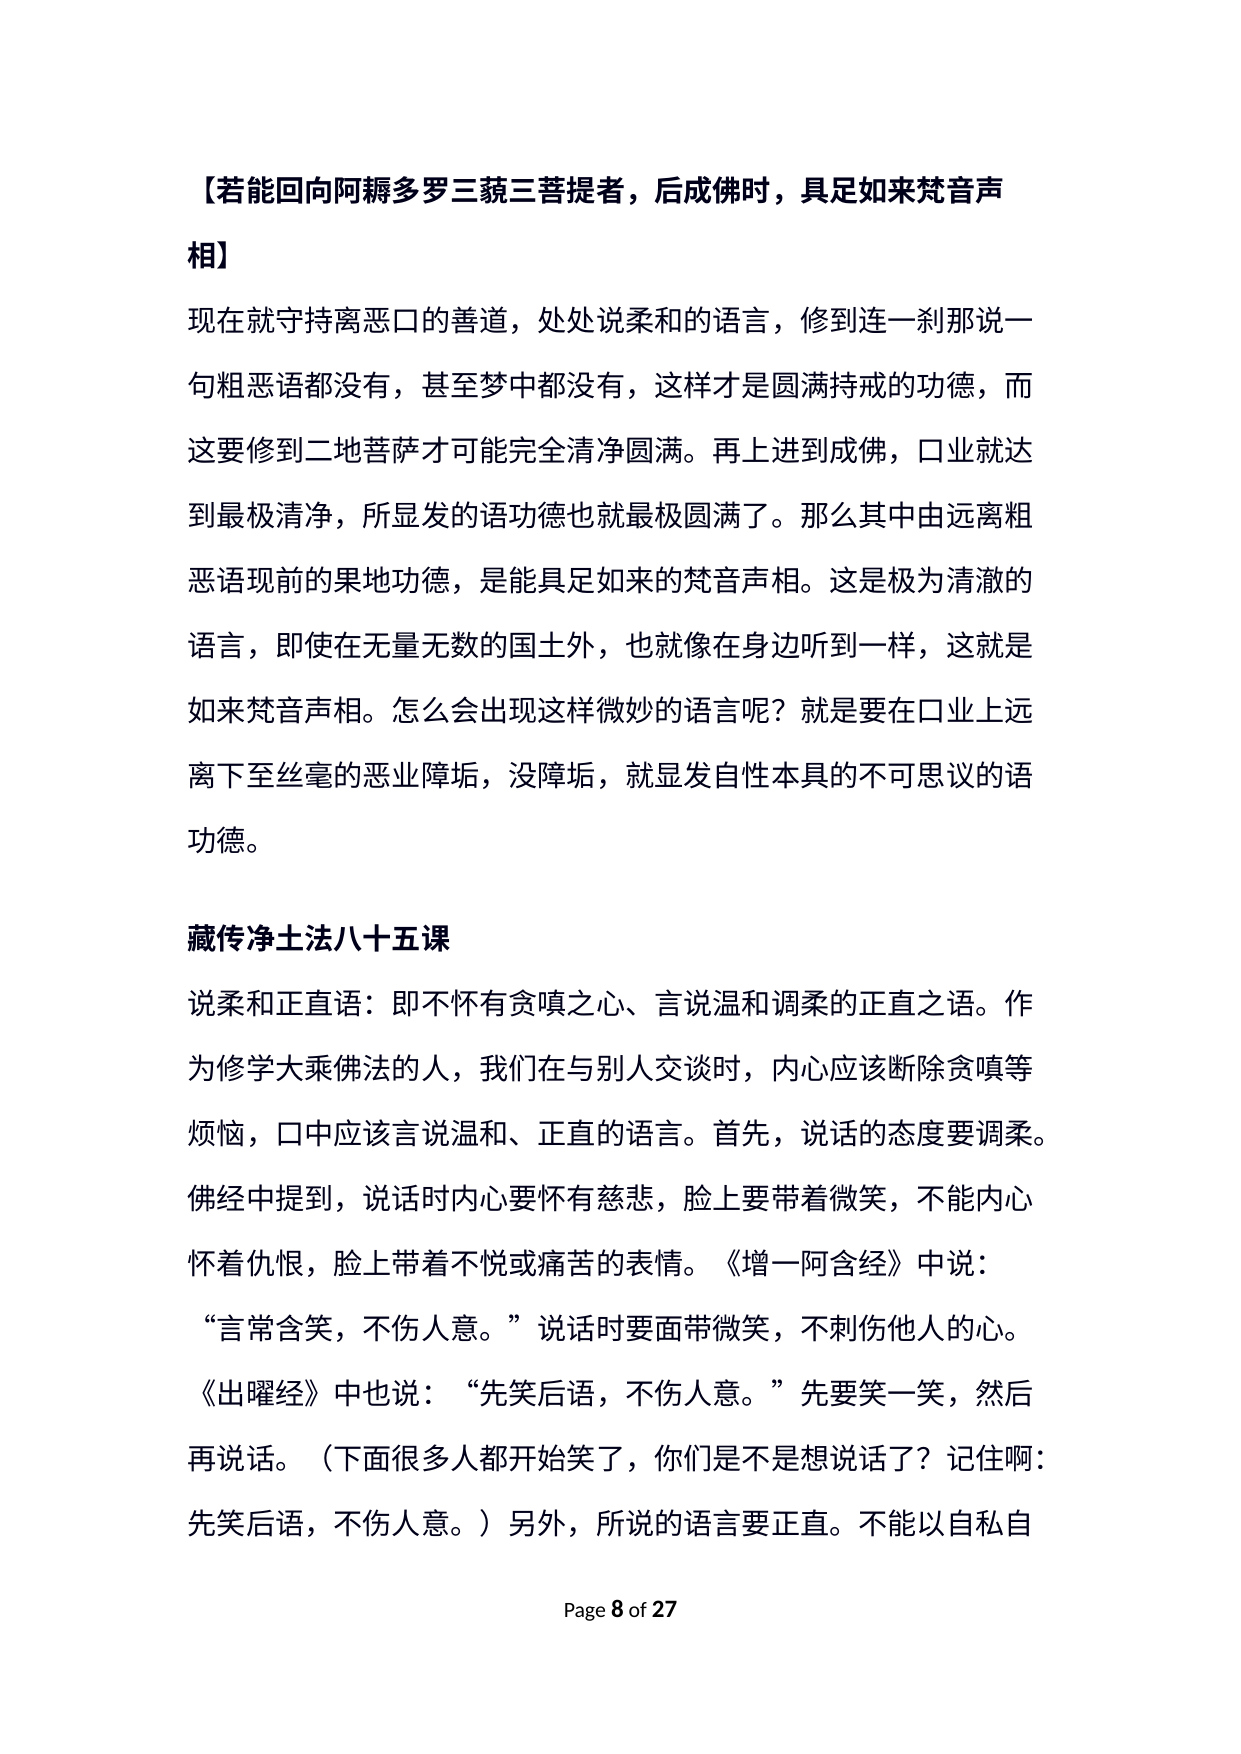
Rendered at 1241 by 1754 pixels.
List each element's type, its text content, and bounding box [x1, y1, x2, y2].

text 藏传净土法八十五课 [187, 904, 1053, 969]
text 【若能回向阿耨多罗三藐三菩提者，后成佛时，具足如来梵音声相】 [187, 157, 1053, 287]
text 现在就守持离恶口的善道，处处说柔和的语言，修到连一刹那说一句粗恶语都没有，甚至梦中都没有，这样才是圆满持戒的功德，而这要修到二地菩萨才可能完全清净圆满。再上进到成佛，口业就达到最极清净，所显发的语功德也就最极圆满了。那么其中由远离粗恶语现前的果地功德，是能具足如来的梵音声相。这是极为清澈的语言，即使在无量无数的国土外，也就像在身边听到一样，这就是如来梵音声相。怎么会出现这样微妙的语言呢？就是要在口业上远离下至丝毫的恶业障垢，没障垢，就显发自性本具的不可思议的语功德。 [187, 287, 1053, 872]
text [187, 969, 1053, 1554]
